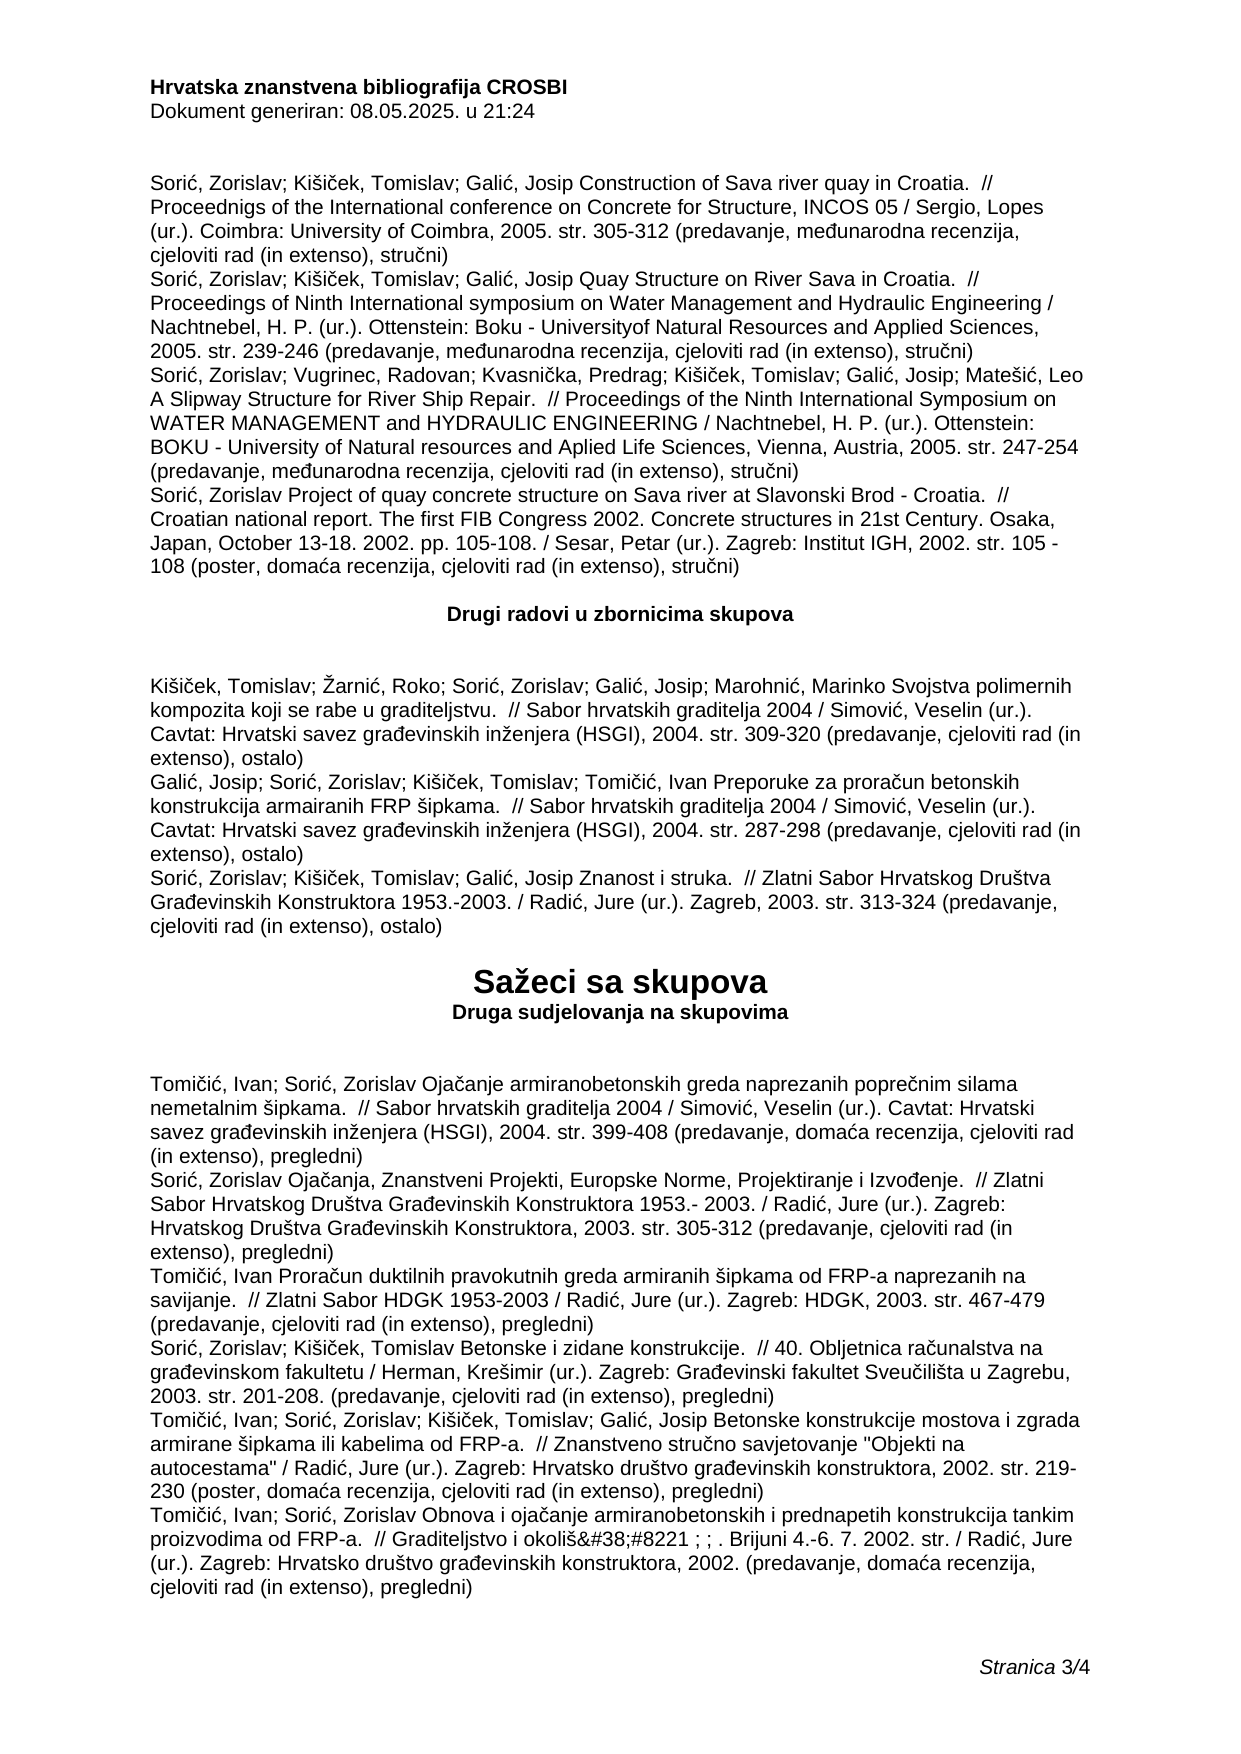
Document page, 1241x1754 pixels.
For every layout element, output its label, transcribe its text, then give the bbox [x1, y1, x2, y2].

text Tomičić, Ivan; Sorić, Zorislav [150, 1072, 1090, 1168]
subtitle Sažeci sa skupova [150, 962, 1090, 1000]
text Sorić, Zorislav; Vugrinec, Radovan; Kvasnička, Predrag; Kišiček, Tomislav; Galić, Josip; Matešić, Leo [150, 363, 1090, 482]
text Tomičić, Ivan; Sorić, Zorislav; Kišiček, Tomislav; Galić, Josip [150, 1407, 1090, 1503]
text Sorić, Zorislav [150, 1168, 1090, 1264]
text Sorić, Zorislav; Kišiček, Tomislav; Galić, Josip [150, 171, 1090, 267]
text Kišiček, Tomislav; Žarnić, Roko; Sorić, Zorislav; Galić, Josip; Marohnić, Marinko [150, 674, 1090, 770]
text Sorić, Zorislav; Kišiček, Tomislav; Galić, Josip [150, 267, 1090, 363]
subtitle Druga sudjelovanja na skupovima [150, 1000, 1090, 1024]
text Sorić, Zorislav; Kišiček, Tomislav; Galić, Josip [150, 866, 1090, 938]
text Sorić, Zorislav; Kišiček, Tomislav [150, 1336, 1090, 1407]
text Tomičić, Ivan [150, 1264, 1090, 1336]
text Galić, Josip; Sorić, Zorislav; Kišiček, Tomislav; Tomičić, Ivan [150, 770, 1090, 866]
text Sorić, Zorislav [150, 482, 1090, 578]
text Tomičić, Ivan; Sorić, Zorislav [150, 1503, 1090, 1599]
subtitle Drugi radovi u zbornicima skupova [150, 602, 1090, 626]
